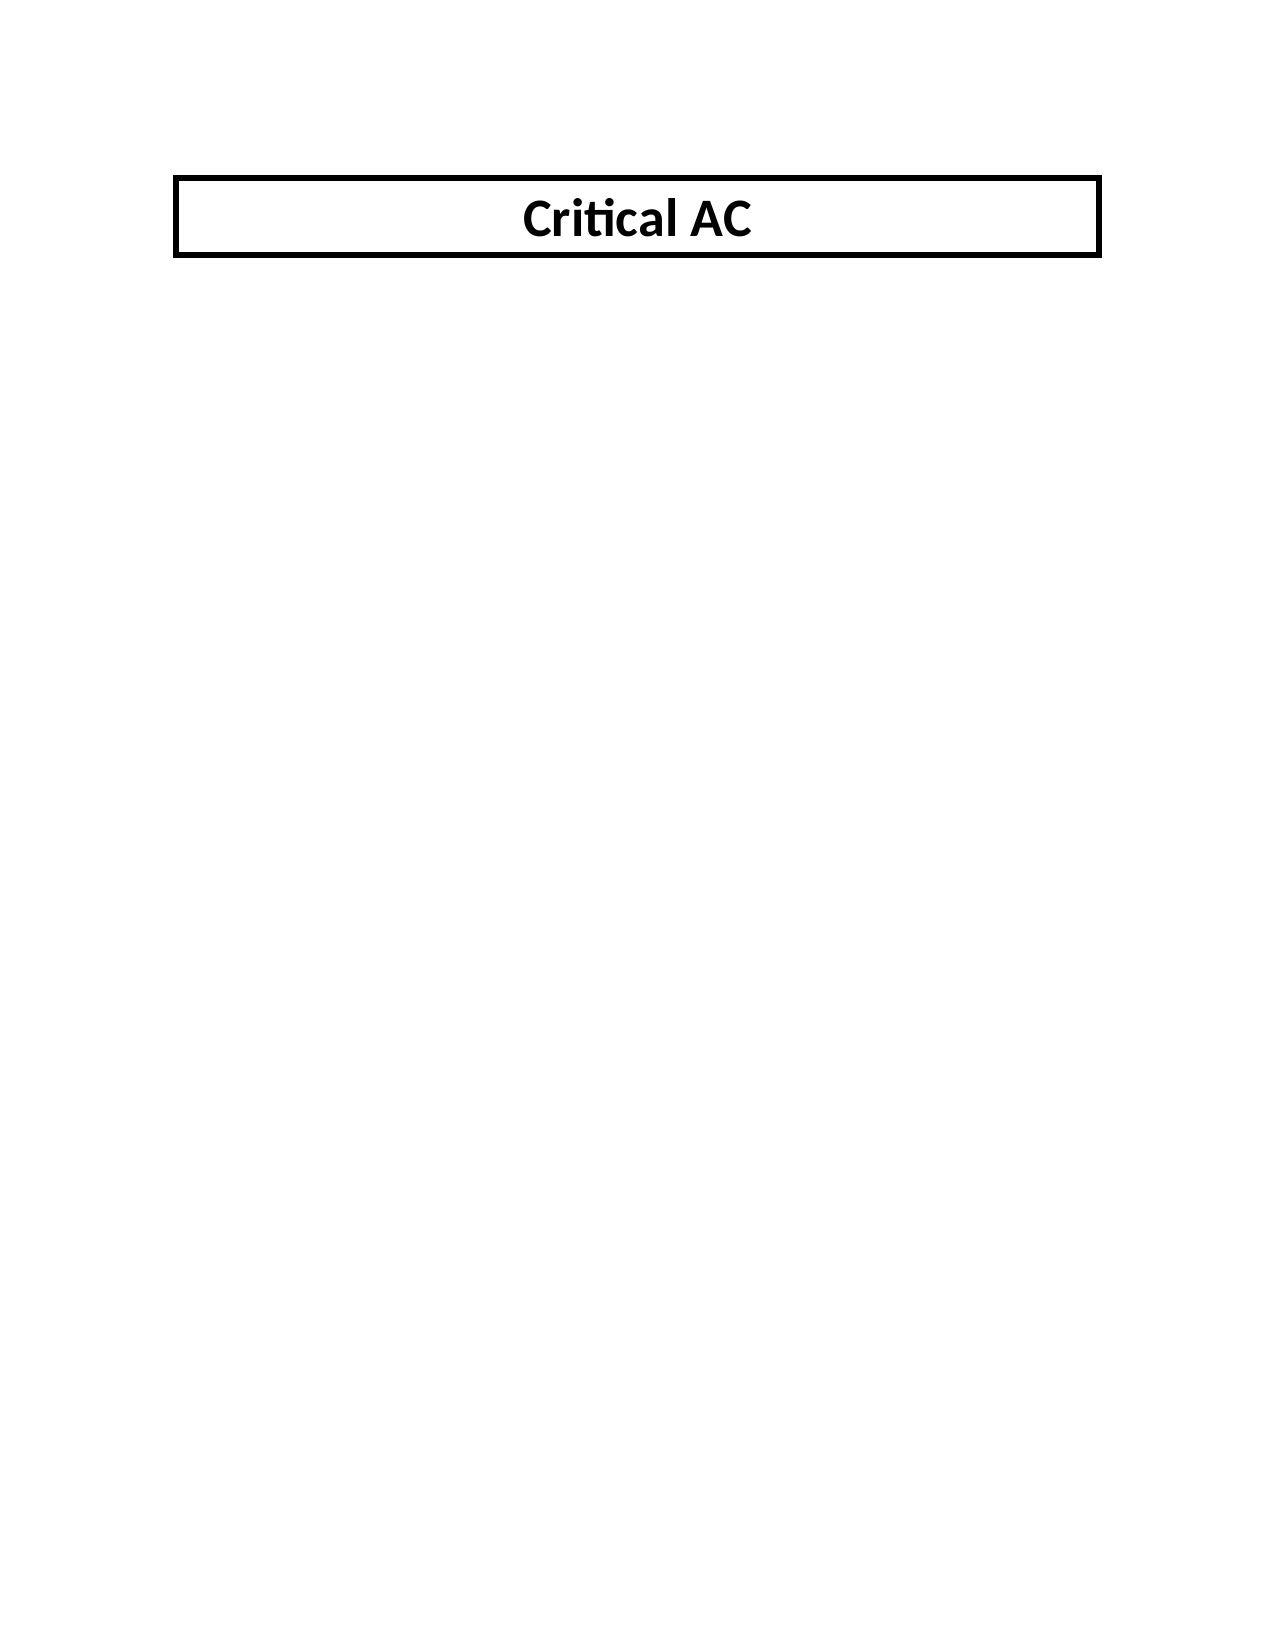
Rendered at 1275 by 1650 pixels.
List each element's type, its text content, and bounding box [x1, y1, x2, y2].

subtitle Critical AC [179, 181, 1096, 252]
